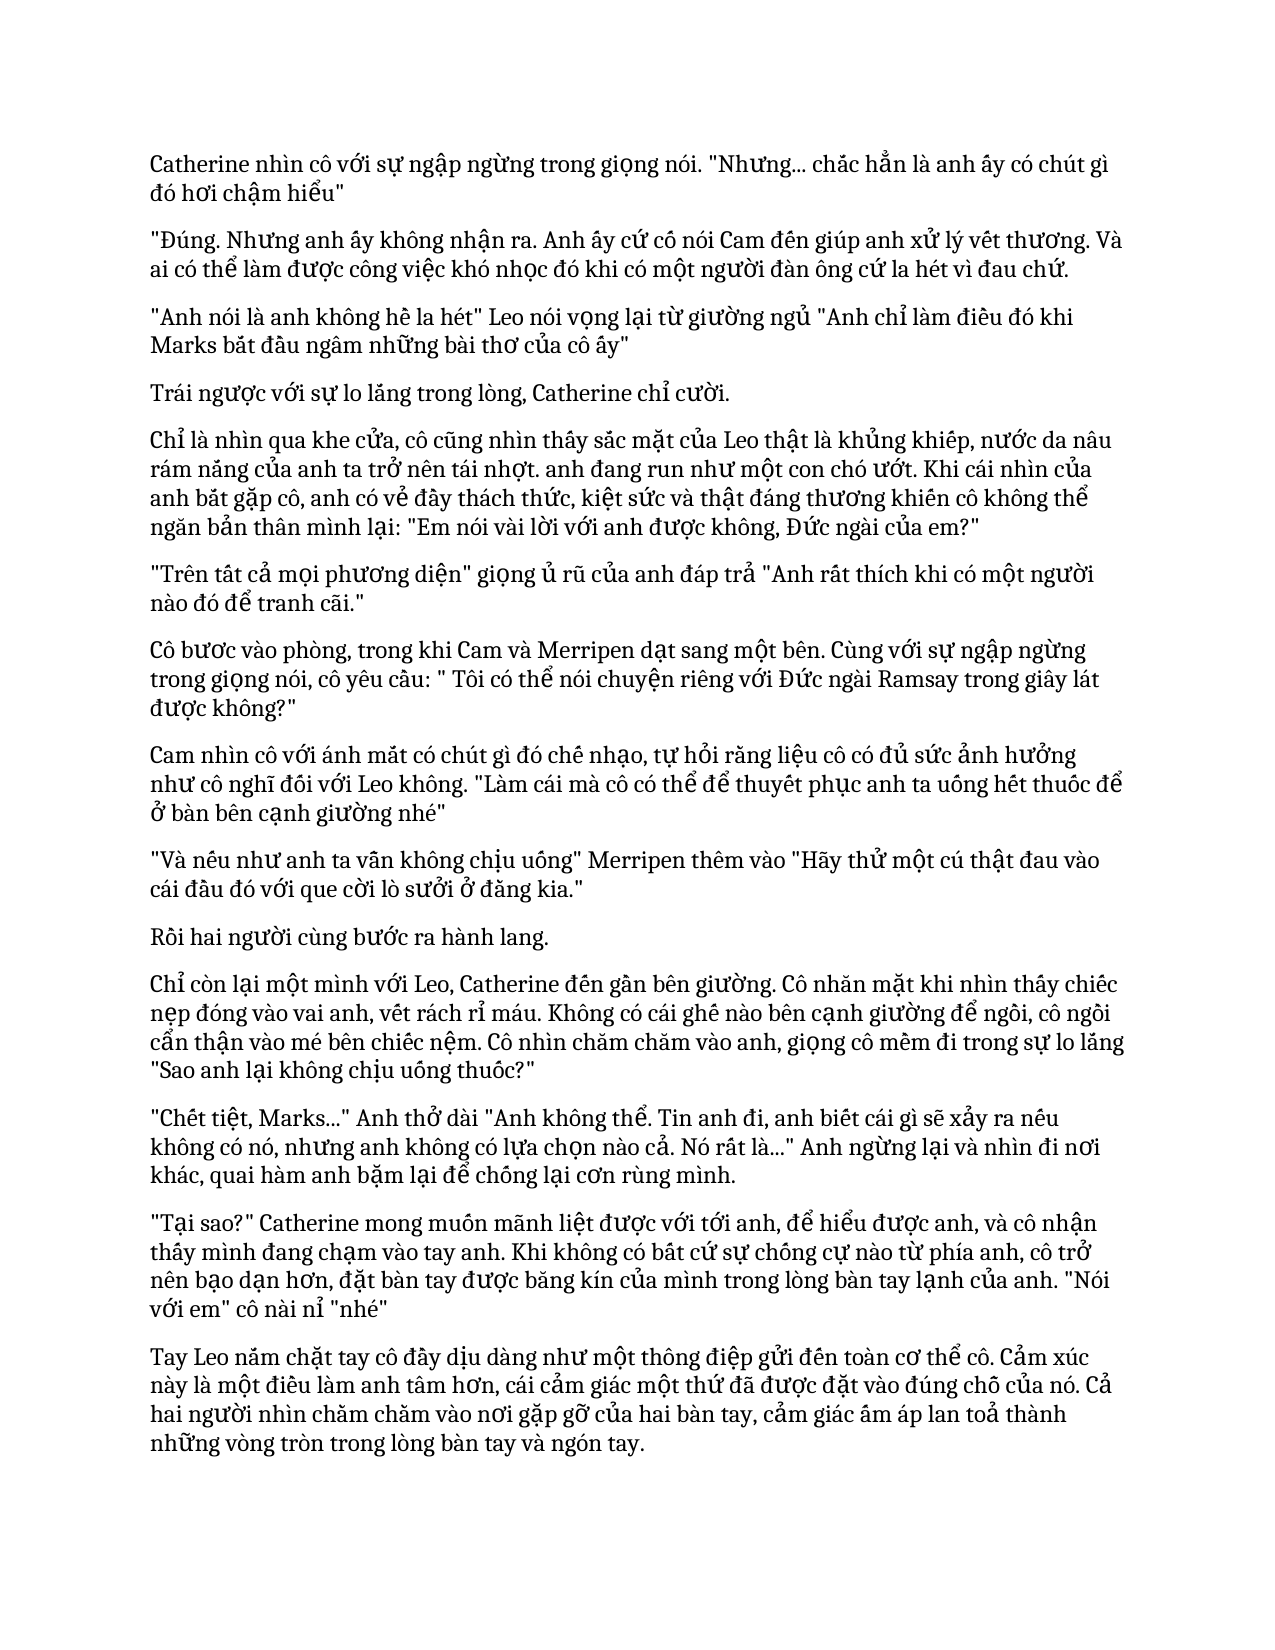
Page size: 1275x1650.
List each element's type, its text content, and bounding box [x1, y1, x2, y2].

text Cam nhìn cô với ánh mắt có chút gì đó chế nhạo, tự hỏi rằng liệu cô có đủ sức ảnh hưởng như cô nghĩ đối với Leo không. "Làm cái mà cô có thể để thuyết phục anh ta uống hết thuốc để ở bàn bên cạnh giường nhé" [150, 741, 1125, 827]
text "Chết tiệt, Marks..." Anh thở dài "Anh không thể. Tin anh đi, anh biết cái gì sẽ xảy ra nếu không có nó, nhưng anh không có lựa chọn nào cả. Nó rất là..." Anh ngừng lại và nhìn đi nơi khác, quai hàm anh bặm lại để chống lại cơn rùng mình. [150, 1104, 1125, 1190]
text Trái ngược với sự lo lắng trong lòng, Catherine chỉ cười. [150, 379, 1125, 407]
text Catherine nhìn cô với sự ngập ngừng trong giọng nói. "Nhưng... chắc hẳn là anh ấy có chút gì đó hơi chậm hiểu" [150, 150, 1125, 207]
text "Trên tất cả mọi phương diện" giọng ủ rũ của anh đáp trả "Anh rất thích khi có một người nào đó để tranh cãi." [150, 560, 1125, 617]
text "Đúng. Nhưng anh ấy không nhận ra. Anh ấy cứ cố nói Cam đến giúp anh xử lý vết thương. Và ai có thể làm được công việc khó nhọc đó khi có một người đàn ông cứ la hét vì đau chứ. [150, 226, 1125, 284]
text "Anh nói là anh không hề la hét" Leo nói vọng lại từ giường ngủ "Anh chỉ làm điều đó khi Marks bắt đầu ngâm những bài thơ của cô ấy" [150, 302, 1125, 360]
text "Tại sao?" Catherine mong muốn mãnh liệt được với tới anh, để hiểu được anh, và cô nhận thấy mình đang chạm vào tay anh. Khi không có bất cứ sự chống cự nào từ phía anh, cô trở nên bạo dạn hơn, đặt bàn tay được băng kín của mình trong lòng bàn tay lạnh của anh. "Nói với em" cô nài nỉ "nhé" [150, 1209, 1125, 1324]
text Tay Leo nắm chặt tay cô đầy dịu dàng như một thông điệp gửi đến toàn cơ thể cô. Cảm xúc này là một điều làm anh tâm hơn, cái cảm giác một thứ đã được đặt vào đúng chỗ của nó. Cả hai người nhìn chằm chằm vào nơi gặp gỡ của hai bàn tay, cảm giác ấm áp lan toả thành những vòng tròn trong lòng bàn tay và ngón tay. [150, 1342, 1125, 1457]
text Rồi hai người cùng bước ra hành lang. [150, 922, 1125, 951]
text Cô bươc vào phòng, trong khi Cam và Merripen dạt sang một bên. Cùng với sự ngập ngừng trong giọng nói, cô yêu cầu: " Tôi có thể nói chuyện riêng với Đức ngài Ramsay trong giây lát được không?" [150, 636, 1125, 722]
text Chỉ là nhìn qua khe cửa, cô cũng nhìn thấy sắc mặt của Leo thật là khủng khiếp, nước da nâu rám nắng của anh ta trở nên tái nhợt. anh đang run như một con chó ướt. Khi cái nhìn của anh bắt gặp cô, anh có vẻ đầy thách thức, kiệt sức và thật đáng thương khiến cô không thể ngăn bản thân mình lại: "Em nói vài lời với anh được không, Đức ngài của em?" [150, 426, 1125, 541]
text Chỉ còn lại một mình với Leo, Catherine đến gần bên giường. Cô nhăn mặt khi nhìn thấy chiếc nẹp đóng vào vai anh, vết rách rỉ máu. Không có cái ghế nào bên cạnh giường để ngồi, cô ngồi cẩn thận vào mé bên chiếc nệm. Cô nhìn chăm chăm vào anh, giọng cô mềm đi trong sự lo lắng "Sao anh lại không chịu uống thuốc?" [150, 970, 1125, 1085]
text "Và nếu như anh ta vẫn không chịu uống" Merripen thêm vào "Hãy thử một cú thật đau vào cái đầu đó với que cời lò sưởi ở đằng kia." [150, 846, 1125, 904]
